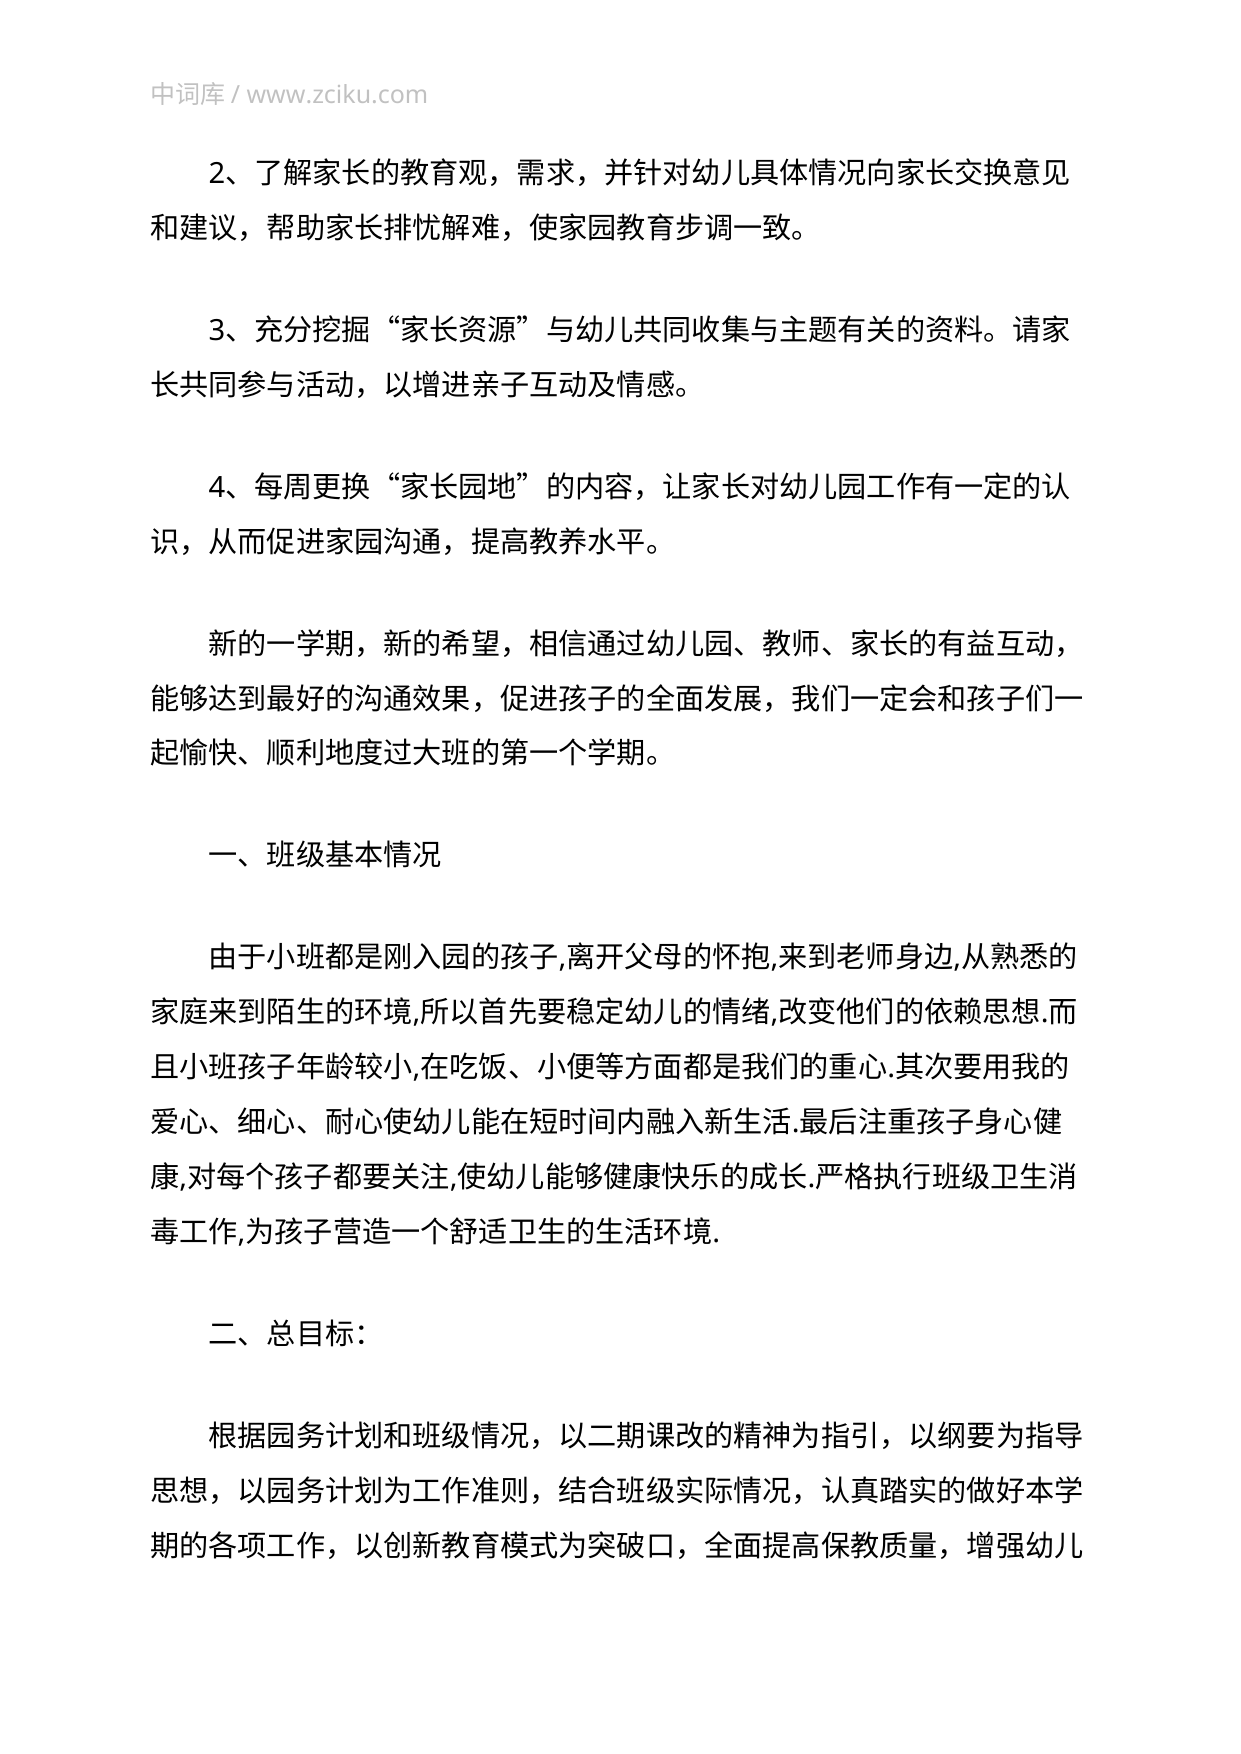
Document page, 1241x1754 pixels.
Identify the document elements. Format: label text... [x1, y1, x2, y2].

text 二、总目标： [150, 1311, 1090, 1353]
text 一、班级基本情况 [150, 832, 1090, 874]
text 2、了解家长的教育观，需求，并针对幼儿具体情况向家长交换意见和建议，帮助家长排忧解难，使家园教育步调一致。 [150, 150, 1090, 247]
text 由于小班都是刚入园的孩子,离开父母的怀抱,来到老师身边,从熟悉的家庭来到陌生的环境,所以首先要稳定幼儿的情绪,改变他们的依赖思想.而且小班孩子年龄较小,在吃饭、小便等方面都是我们的重心.其次要用我的爱心、细心、耐心使幼儿能在短时间内融入新生活.最后注重孩子身心健康,对每个孩子都要关注,使幼儿能够健康快乐的成长.严格执行班级卫生消毒工作,为孩子营造一个舒适卫生的生活环境. [150, 934, 1090, 1251]
text 4、每周更换“家长园地”的内容，让家长对幼儿园工作有一定的认识，从而促进家园沟通，提高教养水平。 [150, 463, 1090, 561]
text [150, 1412, 1090, 1564]
text 新的一学期，新的希望，相信通过幼儿园、教师、家长的有益互动，能够达到最好的沟通效果，促进孩子的全面发展，我们一定会和孩子们一起愉快、顺利地度过大班的第一个学期。 [150, 620, 1090, 772]
text 3、充分挖掘“家长资源”与幼儿共同收集与主题有关的资料。请家长共同参与活动，以增进亲子互动及情感。 [150, 307, 1090, 404]
